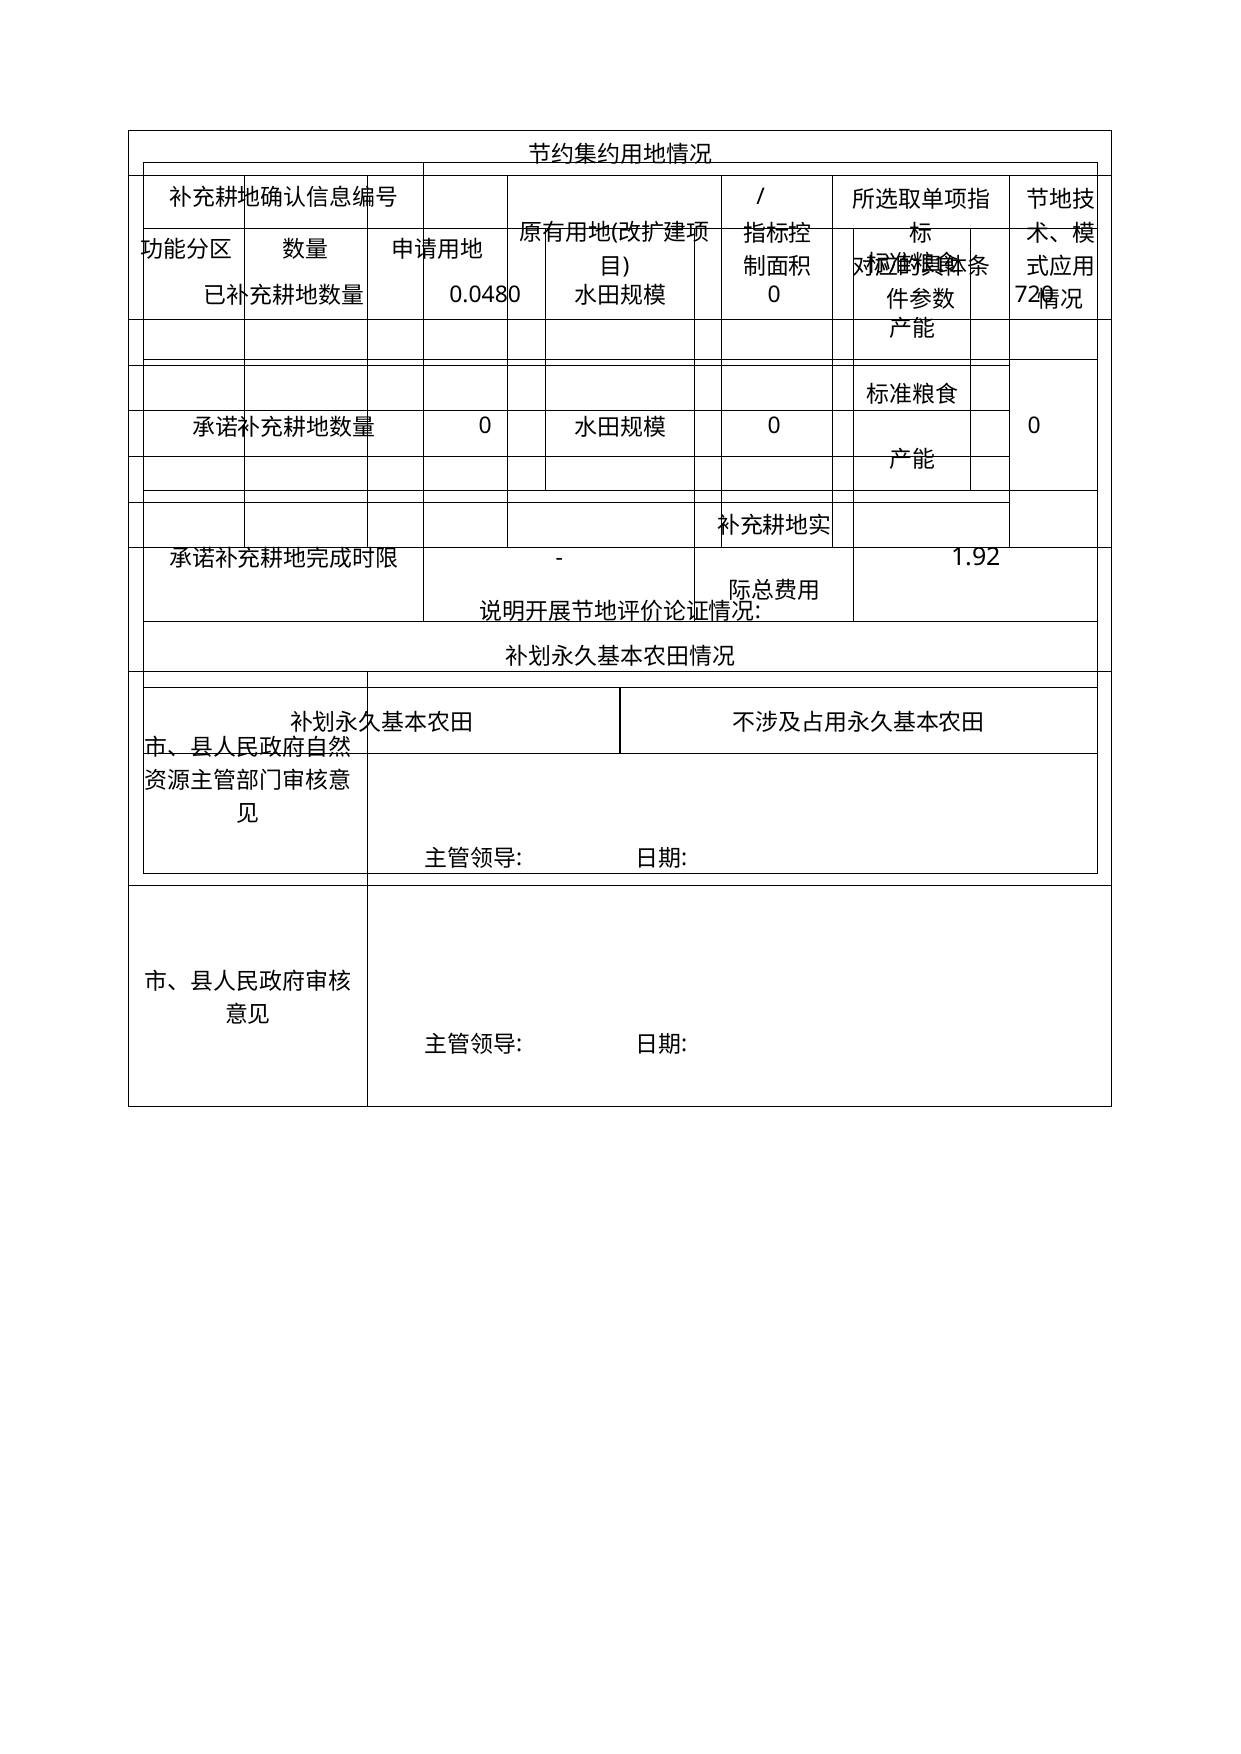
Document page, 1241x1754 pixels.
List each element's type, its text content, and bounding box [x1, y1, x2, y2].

table_cell [129, 503, 244, 547]
table_cell 所选取单项指标 对应的具体条件参数 [833, 176, 1009, 319]
table_cell [833, 320, 1009, 365]
table_cell [245, 411, 367, 456]
table_cell 主管领导: 日期: [368, 672, 1111, 885]
table_cell [129, 411, 244, 456]
table_cell [1010, 320, 1111, 547]
table_cell [245, 503, 367, 547]
table_cell [368, 503, 507, 547]
table_cell [508, 457, 721, 502]
table_cell 节地技术、模式应用情况 [1010, 176, 1111, 319]
table_cell 市、县人民政府自然资源主管部门审核意见 [129, 672, 367, 885]
table_cell [722, 320, 832, 365]
table_cell [129, 457, 244, 502]
table_cell 原有用地(改扩建项目) [508, 176, 721, 319]
table_cell [722, 366, 832, 410]
table_cell 功能分区 [129, 176, 244, 319]
table_cell [722, 411, 832, 456]
table_cell [508, 320, 721, 365]
table_cell [833, 457, 1009, 502]
table_cell [129, 366, 244, 410]
table_cell [508, 411, 721, 456]
table_cell 主管领导: 日期: [368, 886, 1111, 1106]
table_cell 申请用地 [368, 176, 507, 319]
table_cell [722, 503, 832, 547]
table_cell [245, 366, 367, 410]
table_cell [508, 366, 721, 410]
table_cell 市、县人民政府审核意见 [129, 886, 367, 1106]
table_cell 说明开展节地评价论证情况: [129, 548, 1111, 671]
table_cell [368, 320, 507, 365]
table_cell [368, 411, 507, 456]
table_cell 数量 [245, 176, 367, 319]
table_cell [368, 457, 507, 502]
table_cell [508, 503, 721, 547]
table_cell [245, 320, 367, 365]
table_cell [833, 411, 1009, 456]
table_cell [833, 503, 1009, 547]
table_header 节约集约用地情况 [129, 131, 1111, 175]
table_cell [722, 457, 832, 502]
table_cell [245, 457, 367, 502]
table_cell [833, 366, 1009, 410]
table_cell [368, 366, 507, 410]
table_cell 指标控制面积 [722, 176, 832, 319]
table_cell [129, 320, 244, 365]
